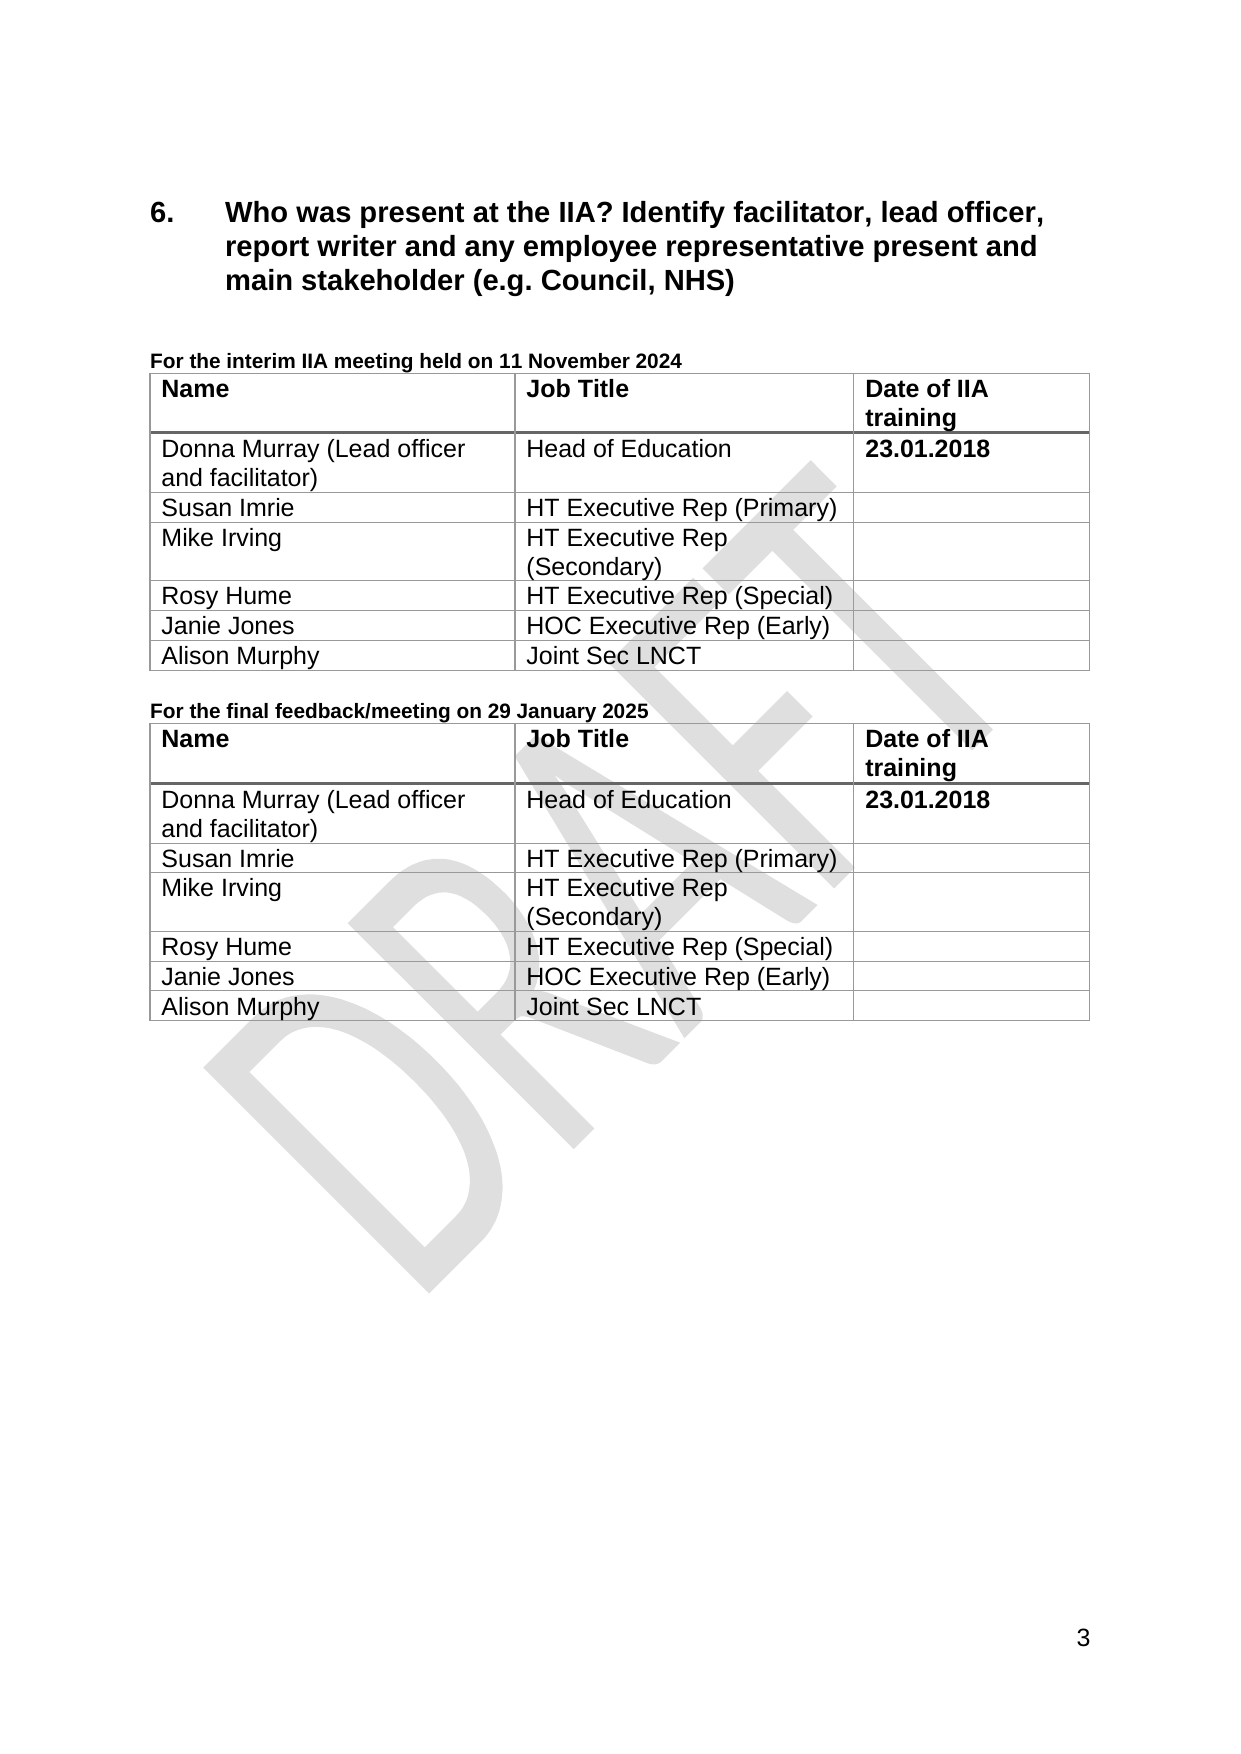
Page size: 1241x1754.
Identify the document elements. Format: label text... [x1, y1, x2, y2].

table_cell [854, 493, 1089, 522]
table_cell Joint Sec LNCT [516, 641, 853, 669]
table_header Date of IIA training [854, 724, 1089, 782]
table_cell HT Executive Rep (Secondary) [516, 523, 853, 580]
table_header Job Title [516, 374, 853, 431]
table_cell HT Executive Rep (Special) [516, 932, 853, 961]
text For the final feedback/meeting on 29 January 2025 [150, 699, 1090, 723]
table_cell [854, 873, 1089, 931]
table_cell Head of Education [516, 785, 853, 842]
table_header Name [151, 374, 514, 431]
table_cell HT Executive Rep (Primary) [516, 493, 853, 522]
table_cell [854, 932, 1089, 961]
table_header Date of IIA training [854, 374, 1089, 431]
table_cell [854, 844, 1089, 872]
table_cell HT Executive Rep (Special) [516, 581, 853, 610]
table_cell [854, 962, 1089, 990]
table_cell HT Executive Rep (Secondary) [516, 873, 853, 931]
table_header Job Title [516, 724, 853, 782]
table_cell Rosy Hume [151, 932, 514, 961]
table_cell HT Executive Rep (Primary) [516, 844, 853, 872]
table_cell Donna Murray (Lead officer and facilitator) [151, 785, 514, 842]
table_cell Mike Irving [151, 523, 514, 580]
table_cell Janie Jones [151, 962, 514, 990]
table_cell Alison Murphy [151, 991, 514, 1020]
table_cell Susan Imrie [151, 493, 514, 522]
table_cell HOC Executive Rep (Early) [516, 611, 853, 640]
table_cell HOC Executive Rep (Early) [516, 962, 853, 990]
table_cell Mike Irving [151, 873, 514, 931]
subtitle 6. Who was present at the IIA? Identify facilitator, lead officer, report writer and any employee representative present and main stakeholder (e.g. Council, NHS) [150, 195, 1090, 296]
table_cell 23.01.2018 [854, 434, 1089, 492]
table_cell [854, 991, 1089, 1020]
table_cell Donna Murray (Lead officer and facilitator) [151, 434, 514, 492]
table_cell [854, 581, 1089, 610]
table_cell Susan Imrie [151, 844, 514, 872]
text For the interim IIA meeting held on 11 November 2024 [150, 349, 1090, 373]
table_header Name [151, 724, 514, 782]
table_cell [854, 611, 1089, 640]
table_cell Janie Jones [151, 611, 514, 640]
table_cell [854, 523, 1089, 580]
table_cell Head of Education [516, 434, 853, 492]
table_cell 23.01.2018 [854, 785, 1089, 842]
table_cell Joint Sec LNCT [516, 991, 853, 1020]
table_cell Alison Murphy [151, 641, 514, 669]
table_cell Rosy Hume [151, 581, 514, 610]
table_cell [854, 641, 1089, 669]
